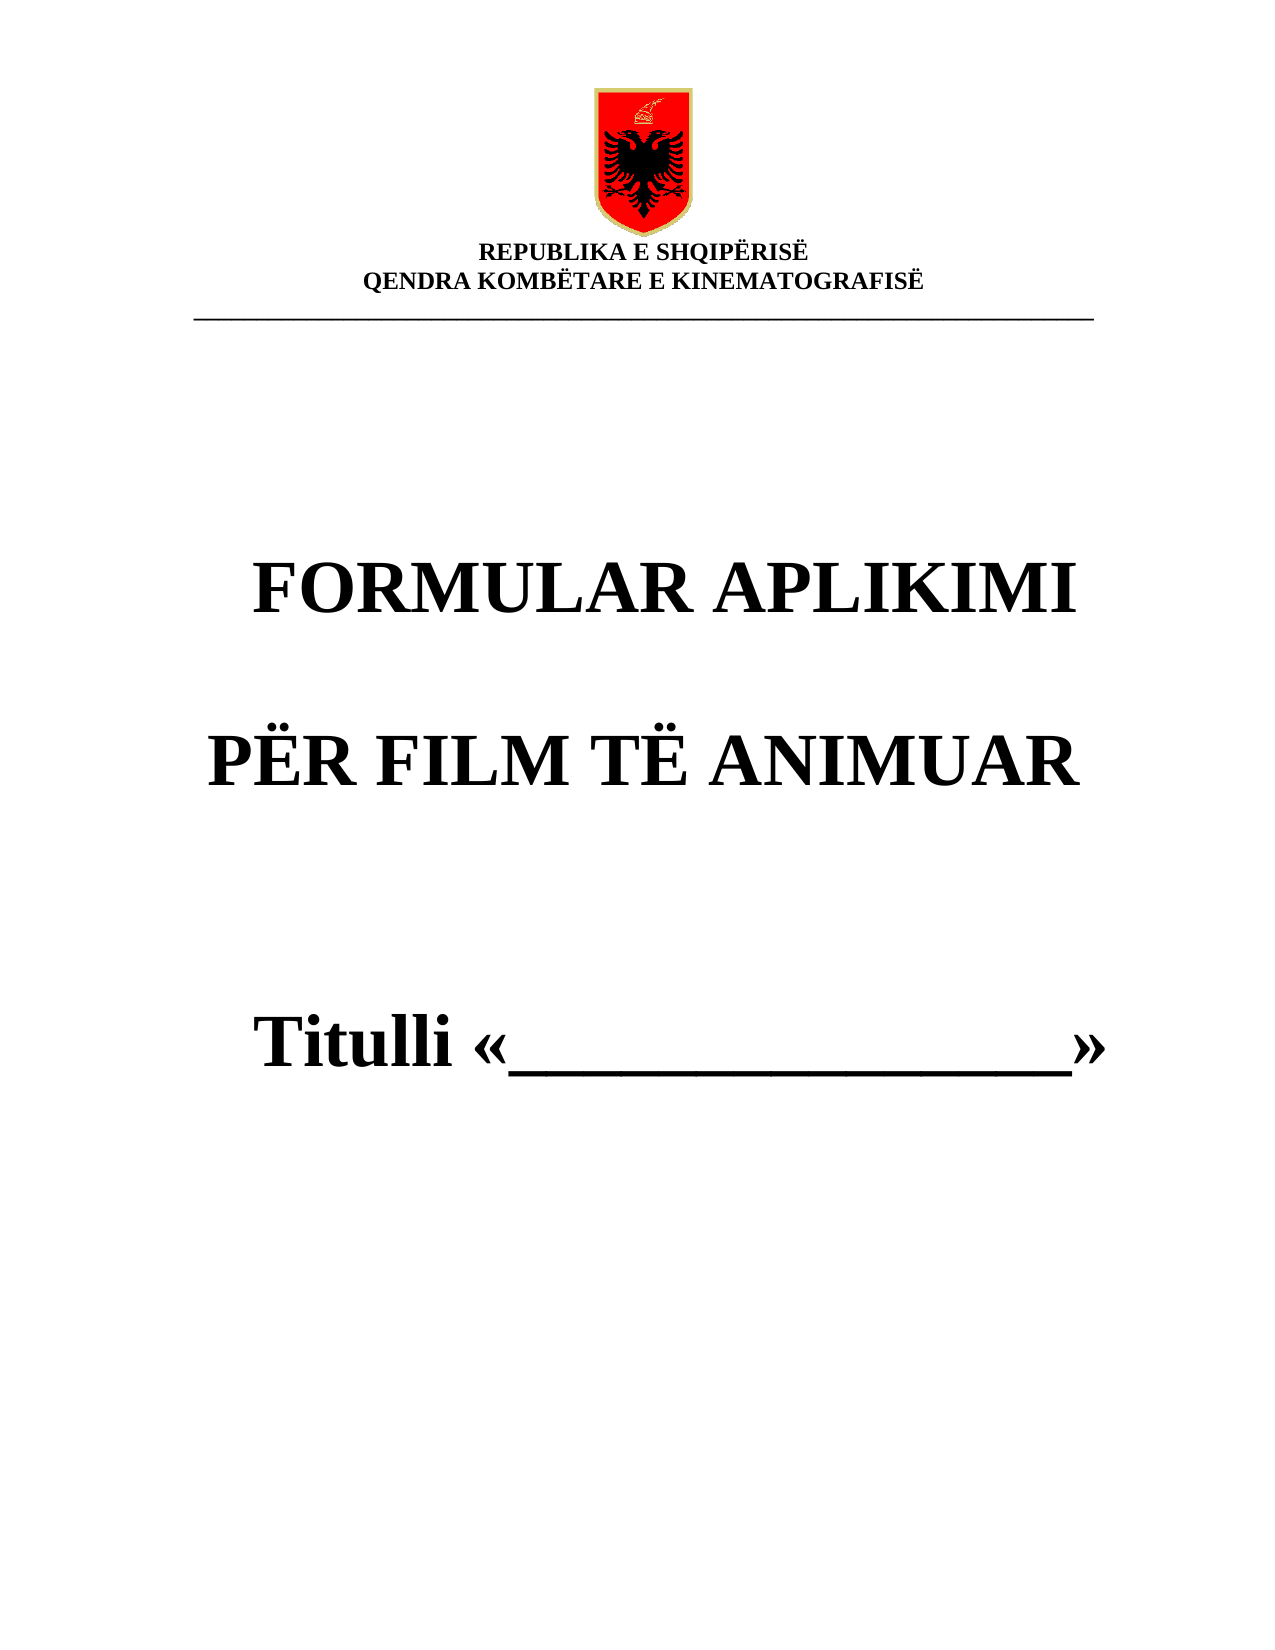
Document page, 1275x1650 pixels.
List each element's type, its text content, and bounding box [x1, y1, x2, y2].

text QENDRA KOMBËTARE E KINEMATOGRAFISË [150, 266, 1137, 294]
text PËR FILM TË ANIMUAR [150, 715, 1137, 802]
picture [594, 88, 693, 237]
text REPUBLIKA E SHQIPËRISË [150, 237, 1137, 266]
text FORMULAR APLIKIMI [150, 542, 1137, 629]
text ________________________________________________________________________ [150, 294, 1137, 323]
text Titulli «_______________» [150, 996, 1137, 1082]
